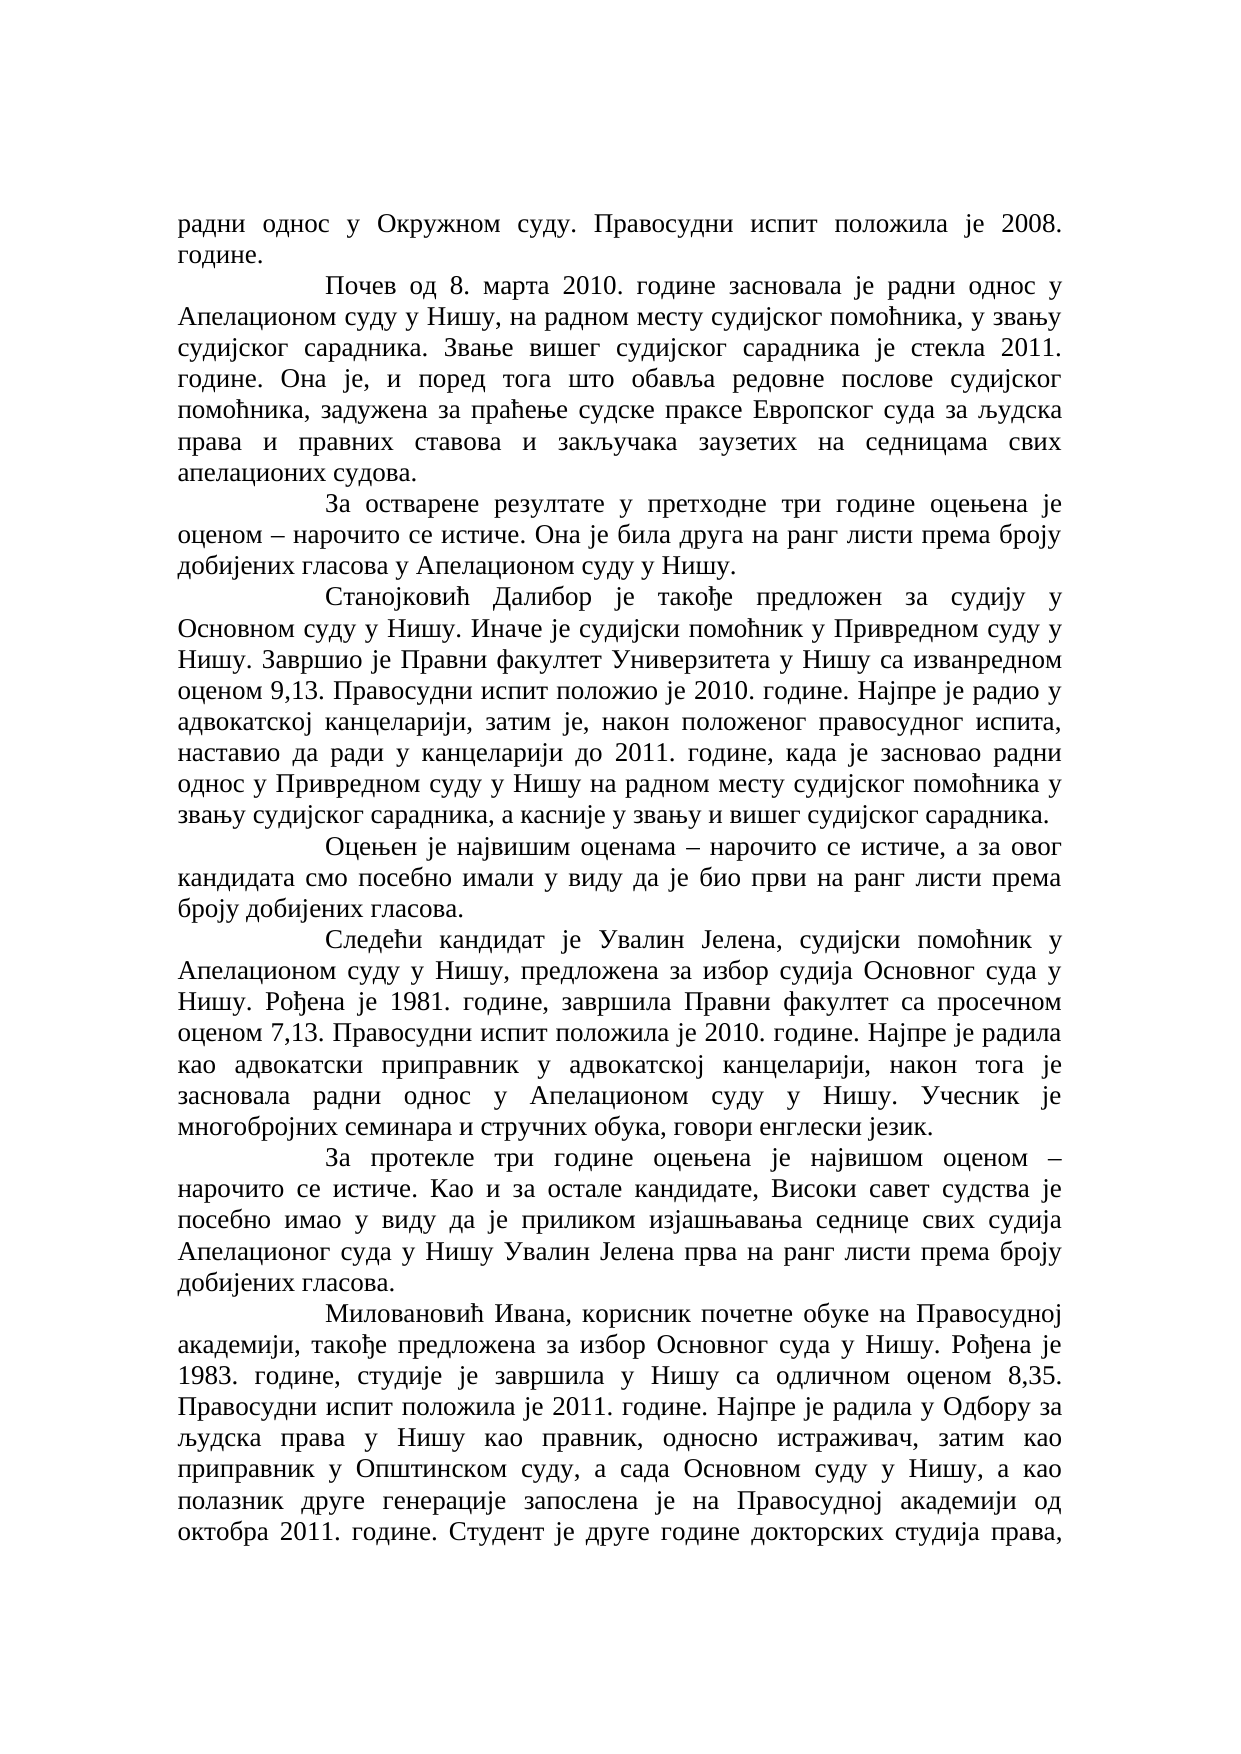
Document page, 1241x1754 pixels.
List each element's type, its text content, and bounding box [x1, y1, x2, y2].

text Оцењен је највишим оценама – нарочито се истиче, а за овог кандидата смо посебно имали у виду да је био први на ранг листи према броју добијених гласова. [177, 830, 1063, 923]
text Почев од 8. марта 2010. године засновала је радни однос у Апелационом суду у Нишу, на радном месту судијског помоћника, у звању судијског сарадника. Звање вишег судијског сарадника је стекла 2011. године. Она је, и поред тога што обавља редовне послове судијског помоћника, задужена за праћење судске праксе Европског суда за људска права и правних ставова и закључака заузетих на седницама свих апелационих судова. [177, 269, 1063, 487]
text Станојковић Далибор је такође предложен за судију у Основном суду у Нишу. Иначе је судијски помоћник у Привредном суду у Нишу. Завршио је Правни факултет Универзитета у Нишу са изванредном оценом 9,13. Правосудни испит положио је 2010. године. Најпре је радио у адвокатској канцеларији, затим је, након положеног правосудног испита, наставио да ради у канцеларији до 2011. године, када је засновао радни однос у Привредном суду у Нишу на радном месту судијског помоћника у звању судијског сарадника, а касније у звању и вишег судијског сарадника. [177, 581, 1063, 830]
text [177, 207, 1063, 269]
text Следећи кандидат је Увалин Јелена, судијски помоћник у Апелационом суду у Нишу, предложена за избор судија Основног суда у Нишу. Рођена је 1981. године, завршила Правни факултет са просечном оценом 7,13. Правосудни испит положила је 2010. године. Најпре је радила као адвокатски приправник у адвокатској канцеларији, након тога је засновала радни однос у Апелационом суду у Нишу. Учесник је многобројних семинара и стручних обука, говори енглески језик. [177, 923, 1063, 1141]
text За остварене резултате у претходне три године оцењена је оценом – нарочито се истиче. Она је била друга на ранг листи према броју добијених гласова у Апелационом суду у Нишу. [177, 487, 1063, 581]
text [177, 1297, 1063, 1546]
text За протекле три године оцењена је највишом оценом – нарочито се истиче. Као и за остале кандидате, Високи савет судства је посебно имао у виду да је приликом изјашњавања седнице свих судија Апелационог суда у Нишу Увалин Јелена прва на ранг листи према броју добијених гласова. [177, 1141, 1063, 1297]
